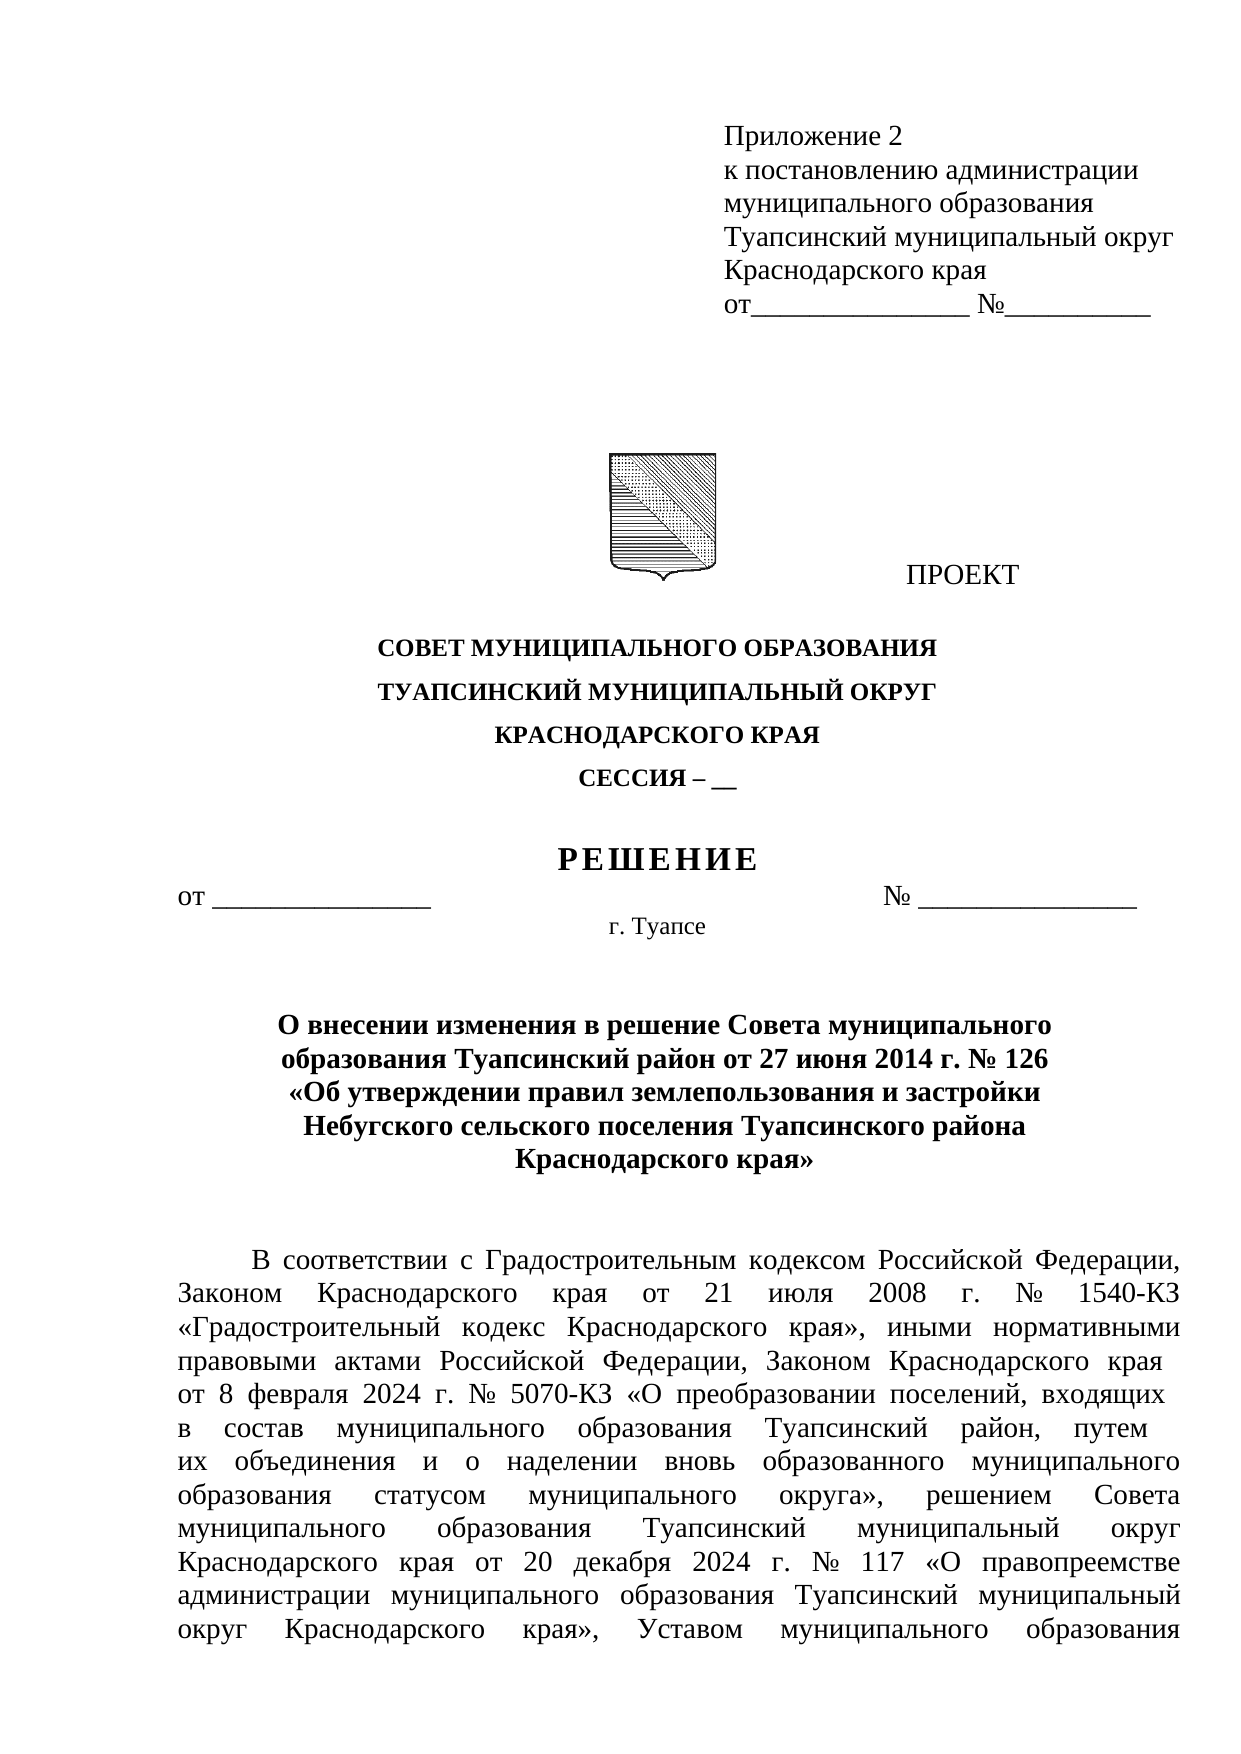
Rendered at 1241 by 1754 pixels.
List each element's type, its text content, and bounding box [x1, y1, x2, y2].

text КРАСНОДАРСКОГО КРАЯ [177, 720, 1137, 748]
text ПРОЕКТ [177, 454, 1181, 590]
text от_______________ №__________ [723, 286, 1181, 319]
text СЕССИЯ – __ [177, 763, 1137, 792]
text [177, 1242, 1181, 1644]
text РЕШЕНИЕ [177, 839, 1137, 878]
text г. Туапсе [177, 911, 1137, 940]
picture [609, 453, 717, 585]
text муниципального образования [723, 185, 1181, 219]
text Туапсинский муниципальный округ Краснодарского края [723, 219, 1181, 286]
text от _______________ № _______________ [177, 878, 1137, 911]
text Приложение 2 к постановлению администрации [723, 118, 1181, 185]
text ТУАПСИНСКИЙ МУНИЦИПАЛЬНЫЙ ОКРУГ [177, 677, 1137, 705]
text О внесении изменения в решение Совета муниципального образования Туапсинский район от 27 июня 2014 г. № 126 «Об утверждении правил землепользования и застройки Небугского сельского поселения Туапсинского района Краснодарского края» [266, 1007, 1063, 1175]
text СОВЕТ МУНИЦИПАЛЬНОГО ОБРАЗОВАНИЯ [177, 633, 1137, 662]
